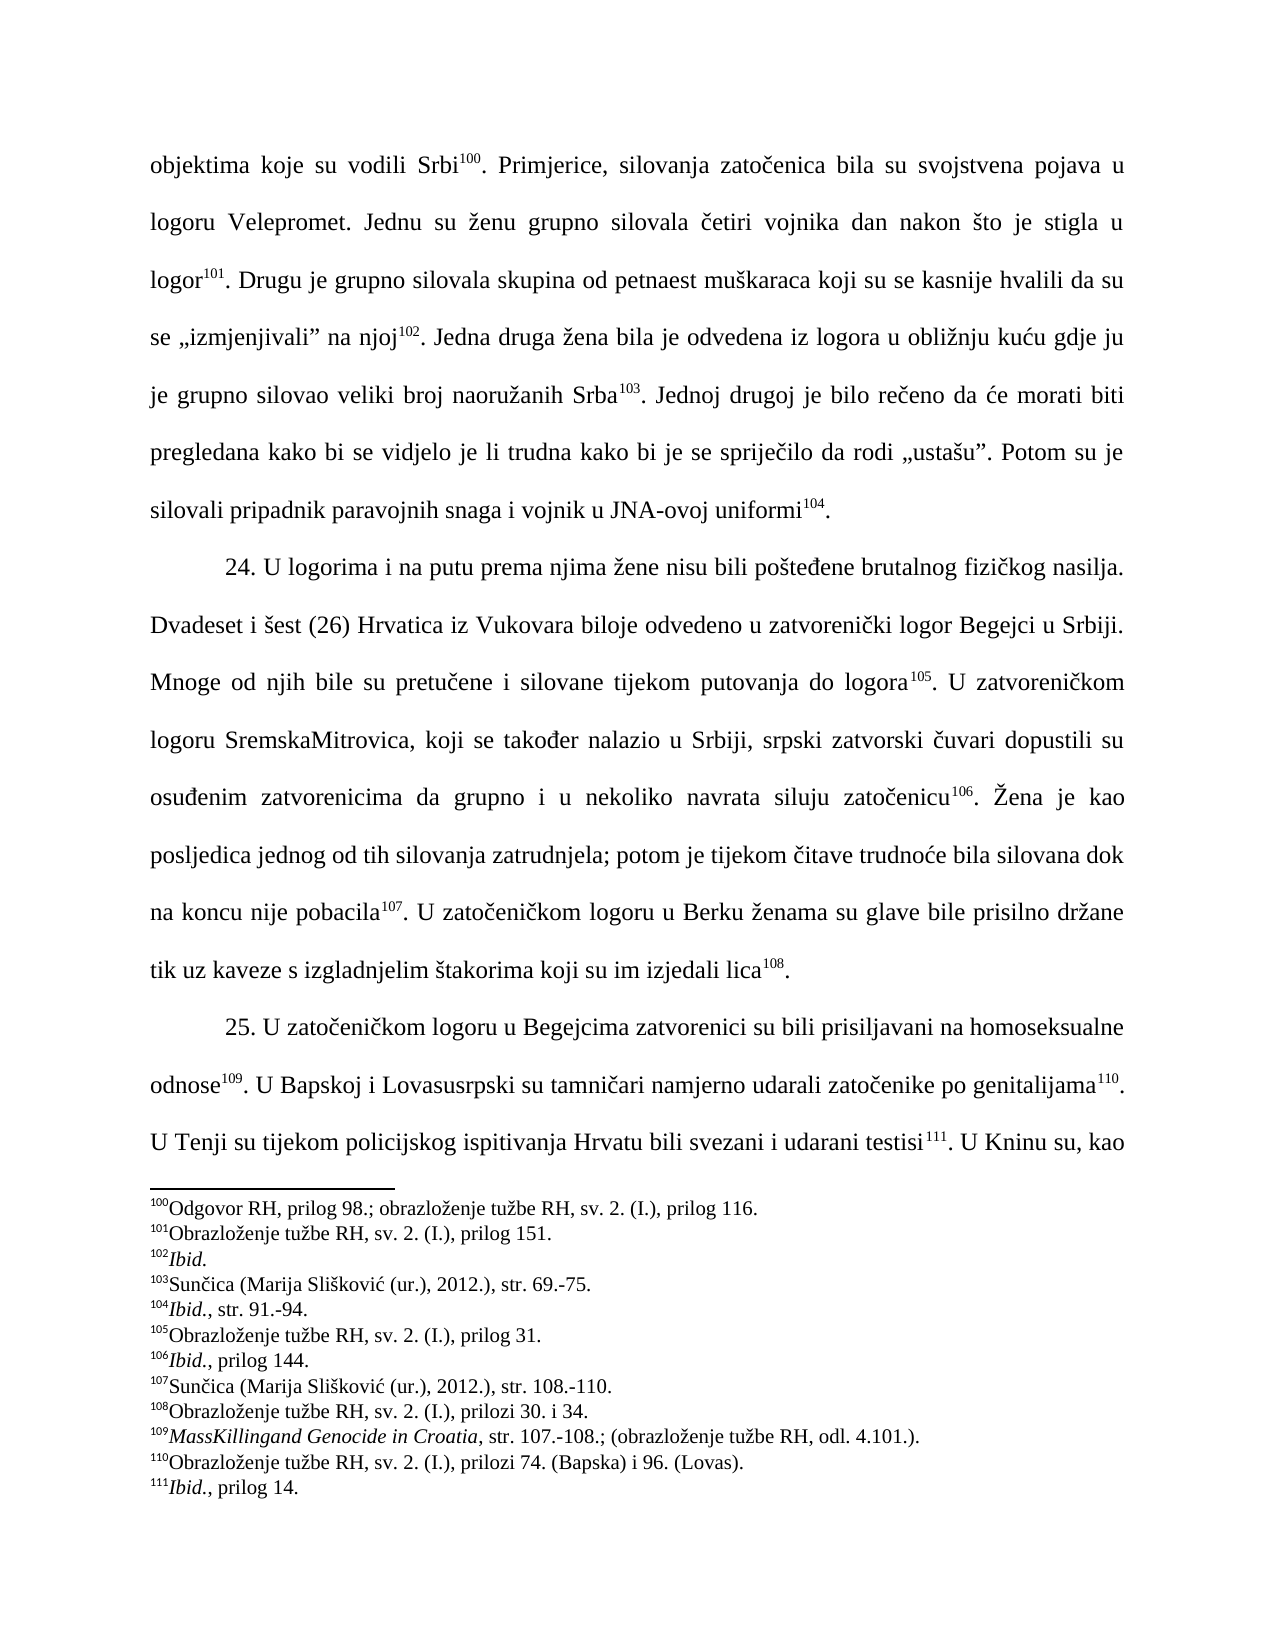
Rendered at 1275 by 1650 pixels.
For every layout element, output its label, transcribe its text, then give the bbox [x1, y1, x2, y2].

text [150, 150, 1125, 524]
text 24. U logorima i na putu prema njima žene nisu bili pošteđene brutalnog fizičkog nasilja. Dvadeset i šest (26) Hrvatica iz Vukovara biloje odvedeno u zatvorenički logor Begejci u Srbiji. Mnoge od njih bile su pretučene i silovane tijekom putovanja do logora. U zatvoreničkom logoru SremskaMitrovica, koji se također nalazio u Srbiji, srpski zatvorski čuvari dopustili su osuđenim zatvorenicima da grupno i u nekoliko navrata siluju zatočenicu. Žena je kao posljedica jednog od tih silovanja zatrudnjela; potom je tijekom čitave trudnoće bila silovana dok na koncu nije pobacila. U zatočeničkom logoru u Berku ženama su glave bile prisilno držane tik uz kaveze s izgladnjelim štakorima koji su im izjedali lica. [150, 552, 1125, 984]
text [150, 1012, 1125, 1156]
